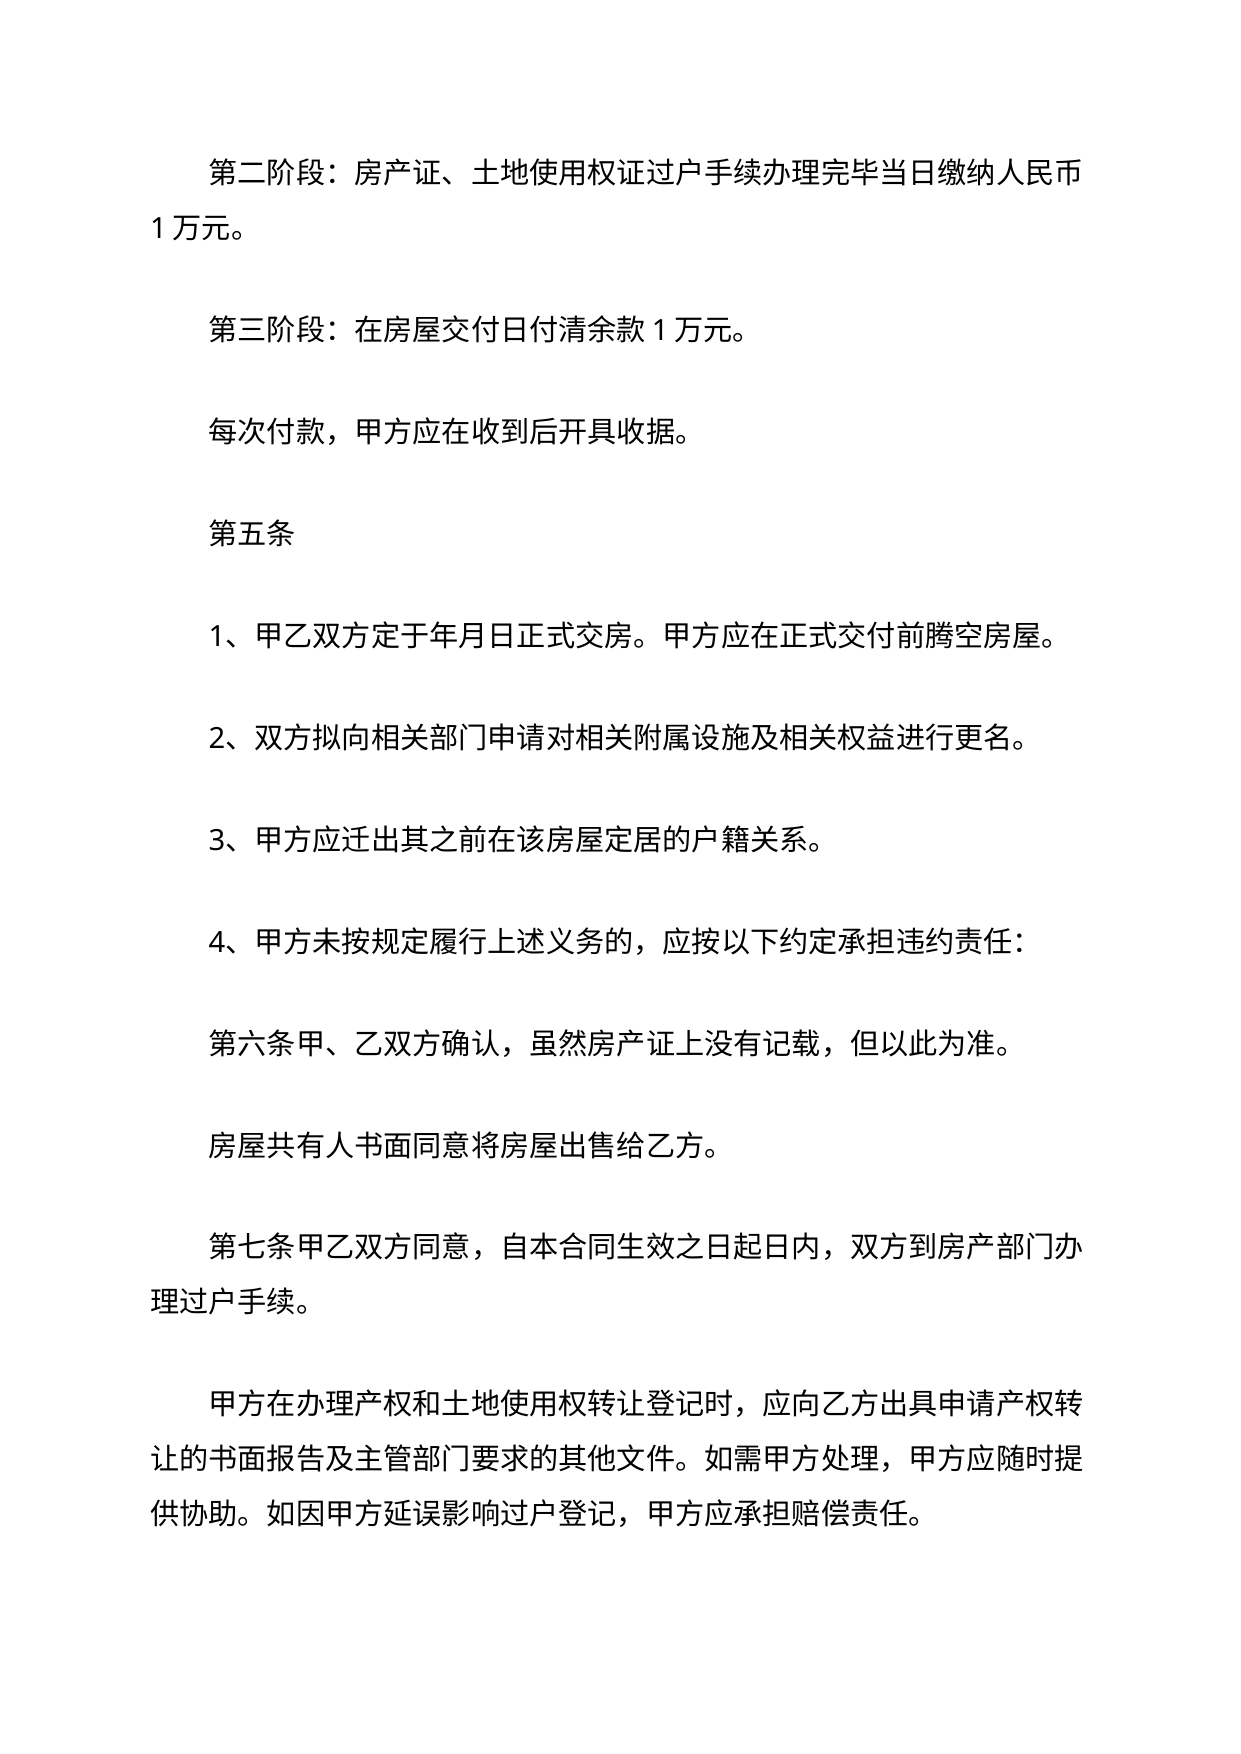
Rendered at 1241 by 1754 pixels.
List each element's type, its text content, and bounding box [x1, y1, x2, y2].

text 4、甲方未按规定履行上述义务的，应按以下约定承担违约责任： [150, 918, 1090, 961]
text 甲方在办理产权和土地使用权转让登记时，应向乙方出具申请产权转让的书面报告及主管部门要求的其他文件。如需甲方处理，甲方应随时提供协助。如因甲方延误影响过户登记，甲方应承担赔偿责任。 [150, 1381, 1090, 1533]
text 第二阶段：房产证、土地使用权证过户手续办理完毕当日缴纳人民币1万元。 [150, 150, 1090, 247]
text 房屋共有人书面同意将房屋出售给乙方。 [150, 1122, 1090, 1164]
text 第六条甲、乙双方确认，虽然房产证上没有记载，但以此为准。 [150, 1020, 1090, 1063]
text 2、双方拟向相关部门申请对相关附属设施及相关权益进行更名。 [150, 714, 1090, 757]
text 1、甲乙双方定于年月日正式交房。甲方应在正式交付前腾空房屋。 [150, 612, 1090, 655]
text 第五条 [150, 511, 1090, 553]
text 3、甲方应迁出其之前在该房屋定居的户籍关系。 [150, 816, 1090, 859]
text 第七条甲乙双方同意，自本合同生效之日起日内，双方到房产部门办理过户手续。 [150, 1224, 1090, 1321]
text 每次付款，甲方应在收到后开具收据。 [150, 409, 1090, 451]
text 第三阶段：在房屋交付日付清余款1万元。 [150, 307, 1090, 349]
